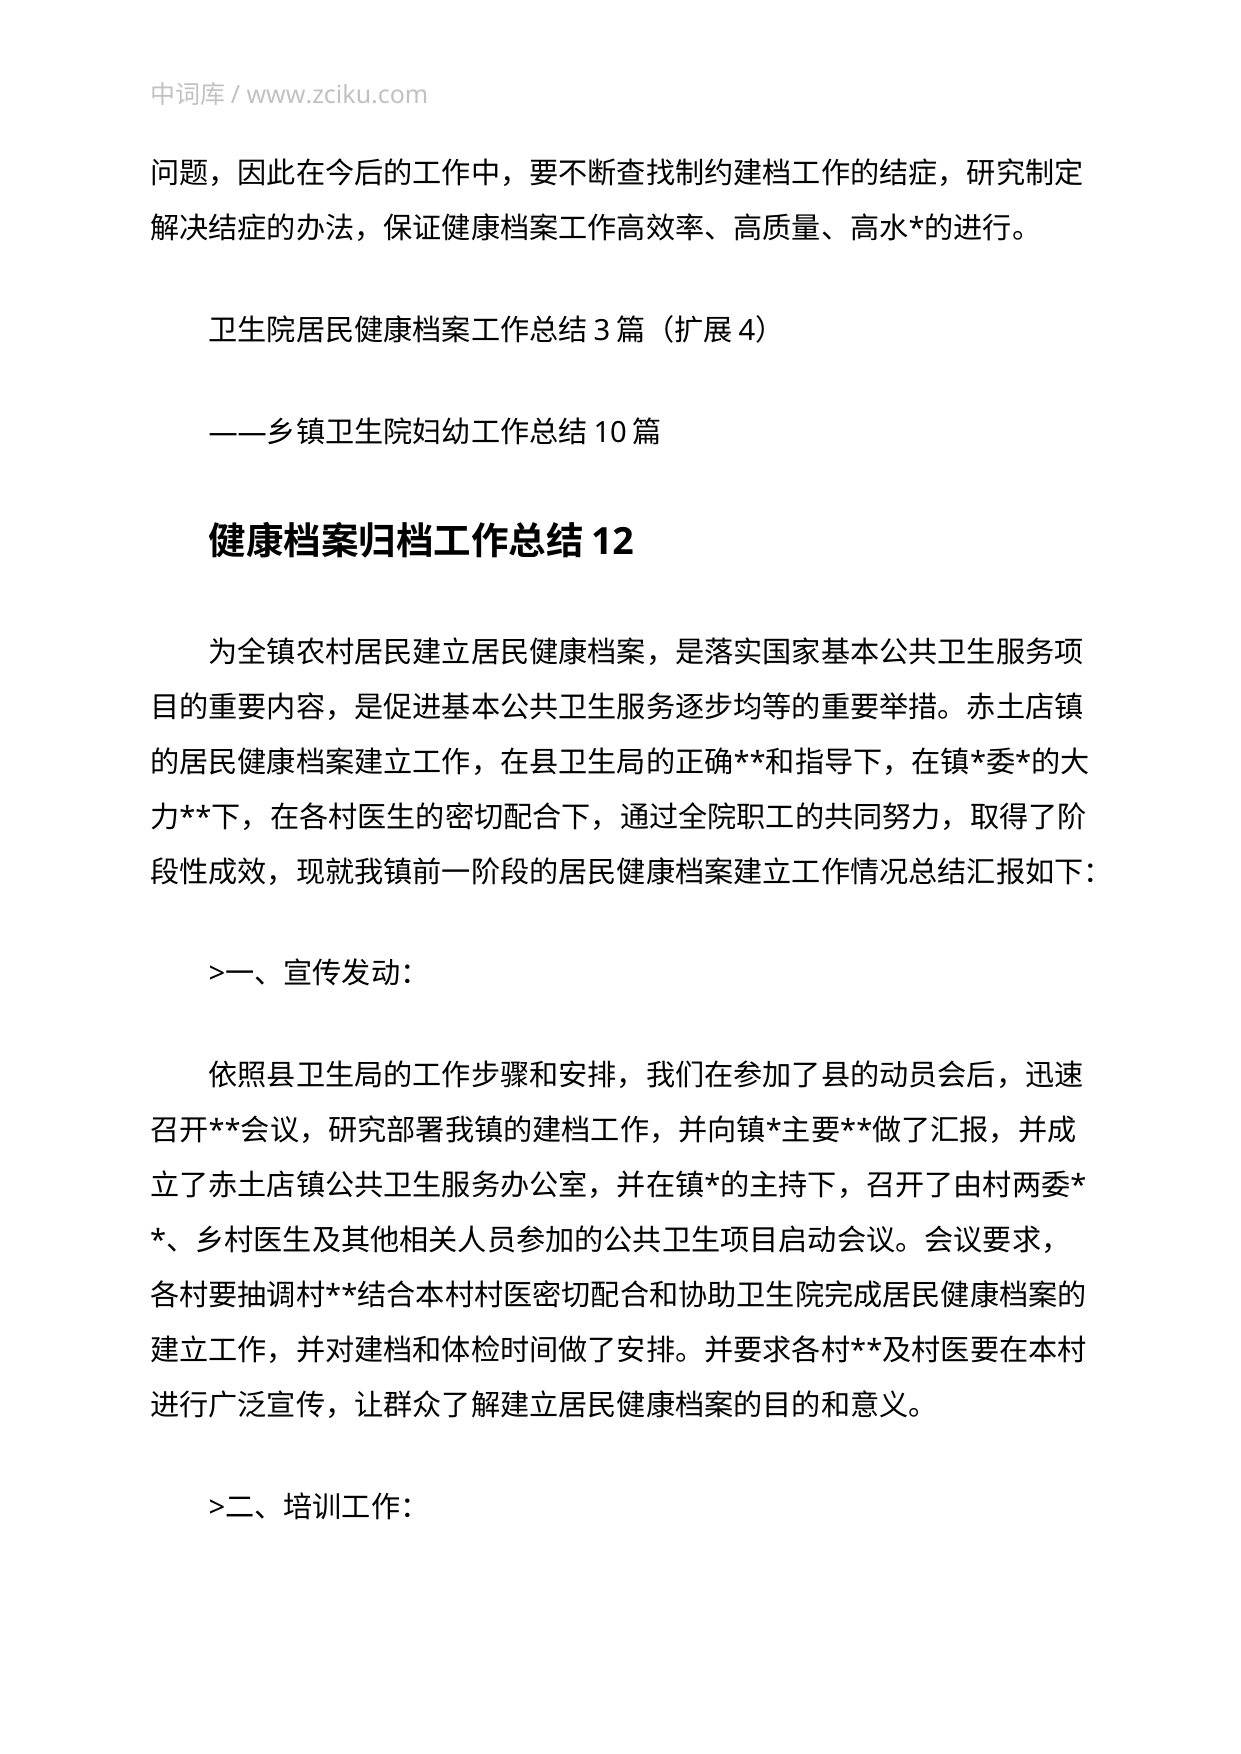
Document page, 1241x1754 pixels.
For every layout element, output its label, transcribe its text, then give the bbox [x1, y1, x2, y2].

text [150, 150, 1090, 247]
text 健康档案归档工作总结12 [150, 511, 1090, 565]
text ——乡镇卫生院妇幼工作总结10篇 [150, 409, 1090, 451]
text 为全镇农村居民建立居民健康档案，是落实国家基本公共卫生服务项目的重要内容，是促进基本公共卫生服务逐步均等的重要举措。赤土店镇的居民健康档案建立工作，在县卫生局的正确**和指导下，在镇*委*的大力**下，在各村医生的密切配合下，通过全院职工的共同努力，取得了阶段性成效，现就我镇前一阶段的居民健康档案建立工作情况总结汇报如下： [150, 628, 1090, 891]
text >一、宣传发动： [150, 950, 1090, 992]
text 依照县卫生局的工作步骤和安排，我们在参加了县的动员会后，迅速召开**会议，研究部署我镇的建档工作，并向镇*主要**做了汇报，并成立了赤土店镇公共卫生服务办公室，并在镇*的主持下，召开了由村两委**、乡村医生及其他相关人员参加的公共卫生项目启动会议。会议要求，各村要抽调村**结合本村村医密切配合和协助卫生院完成居民健康档案的建立工作，并对建档和体检时间做了安排。并要求各村**及村医要在本村进行广泛宣传，让群众了解建立居民健康档案的目的和意义。 [150, 1052, 1090, 1424]
text 卫生院居民健康档案工作总结3篇（扩展4） [150, 307, 1090, 349]
text >二、培训工作： [150, 1484, 1090, 1526]
